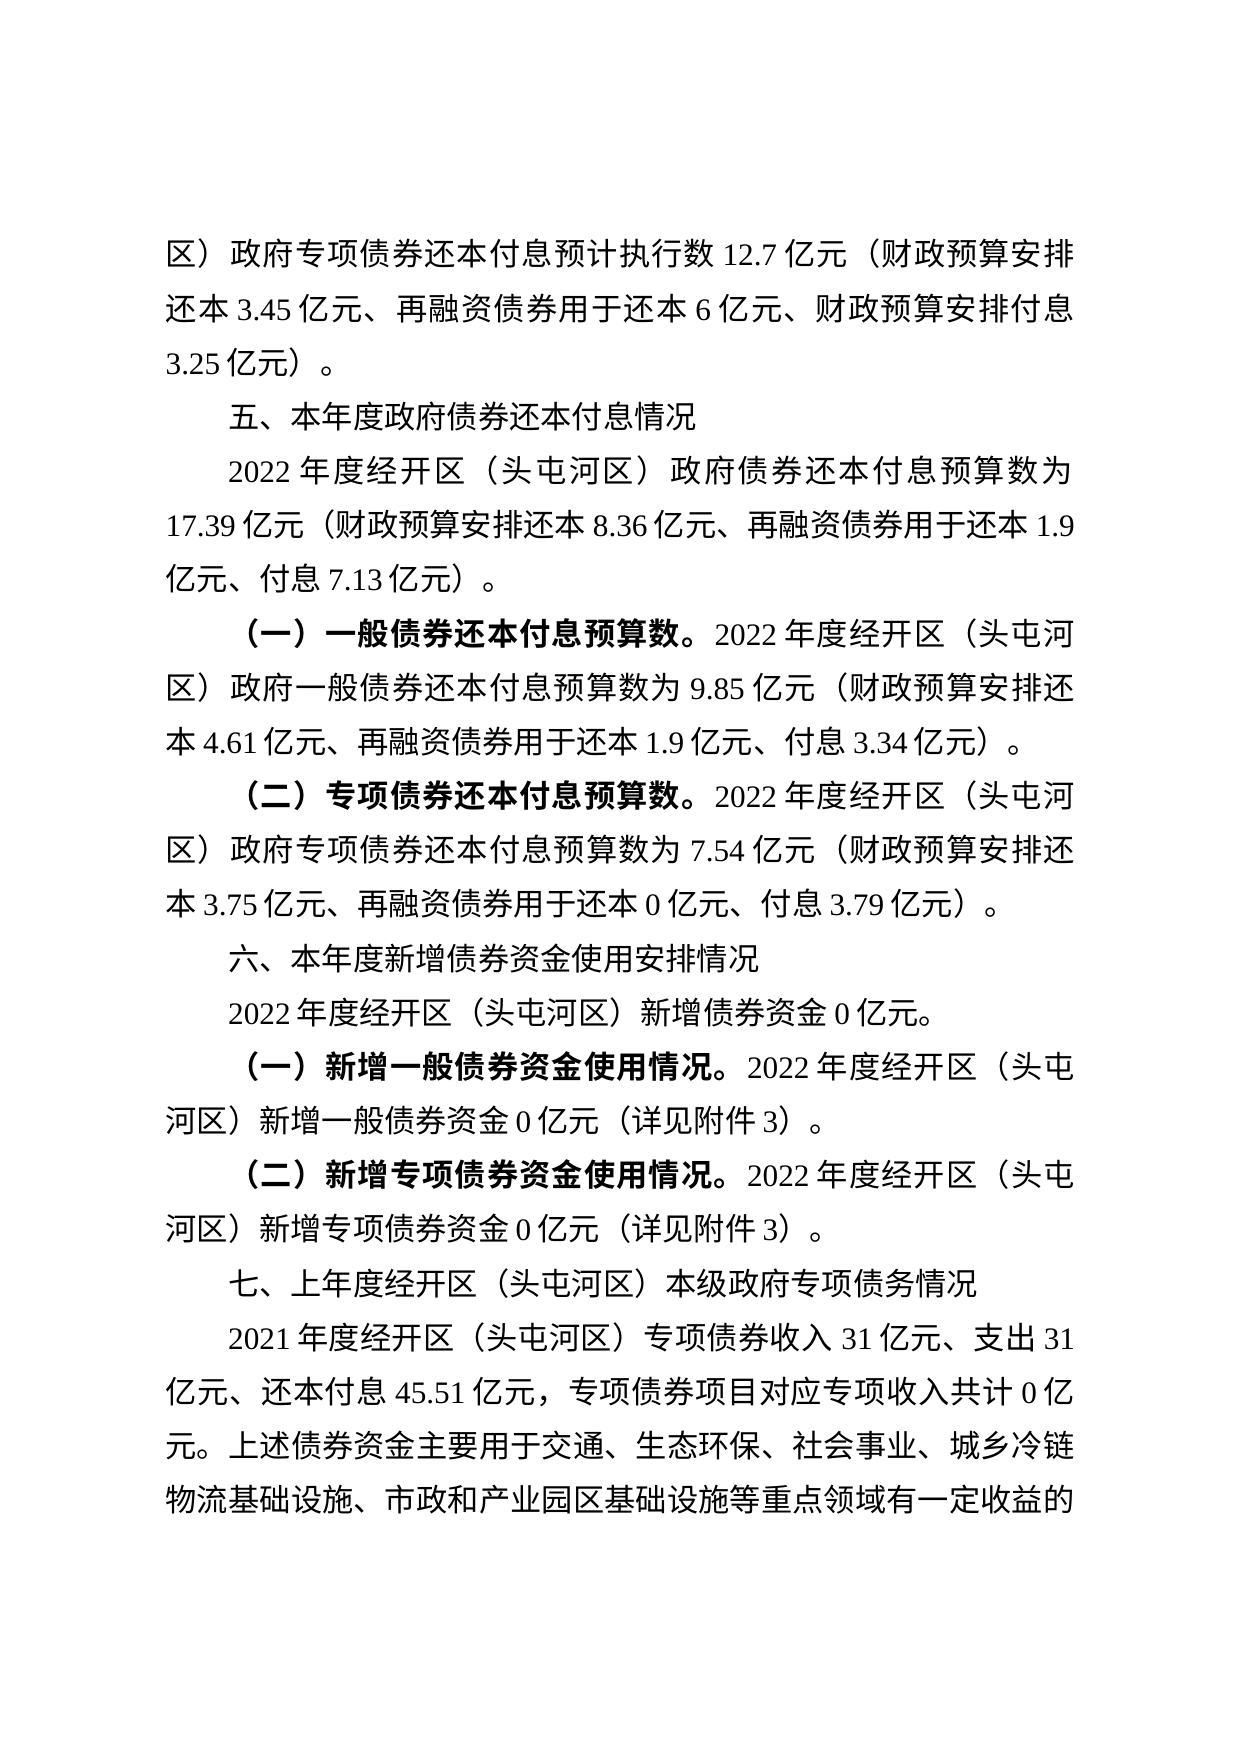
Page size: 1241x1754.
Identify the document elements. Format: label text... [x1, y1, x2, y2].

text 七、上年度经开区（头屯河区）本级政府专项债务情况 [165, 1252, 1075, 1306]
text 五、本年度政府债券还本付息情况 [165, 385, 1075, 439]
text 2022年度经开区（头屯河区）政府债券还本付息预算数为17.39亿元（财政预算安排还本8.36亿元、再融资债券用于还本1.9亿元、付息7.13亿元）。 [165, 439, 1075, 602]
text （一）一般债券还本付息预算数。2022年度经开区（头屯河区）政府一般债券还本付息预算数为9.85亿元（财政预算安排还本4.61亿元、再融资债券用于还本1.9亿元、付息3.34亿元）。 [165, 602, 1075, 764]
text 六、本年度新增债券资金使用安排情况 [165, 927, 1075, 981]
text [165, 1306, 1075, 1522]
text （二）专项债券还本付息预算数。2022年度经开区（头屯河区）政府专项债券还本付息预算数为7.54亿元（财政预算安排还本3.75亿元、再融资债券用于还本0亿元、付息3.79亿元）。 [165, 764, 1075, 927]
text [165, 222, 1075, 385]
text （一）新增一般债券资金使用情况。2022年度经开区（头屯河区）新增一般债券资金0亿元（详见附件3）。 [165, 1035, 1075, 1143]
text （二）新增专项债券资金使用情况。2022年度经开区（头屯河区）新增专项债券资金0亿元（详见附件3）。 [165, 1143, 1075, 1252]
text 2022年度经开区（头屯河区）新增债券资金0亿元。 [165, 981, 1075, 1035]
